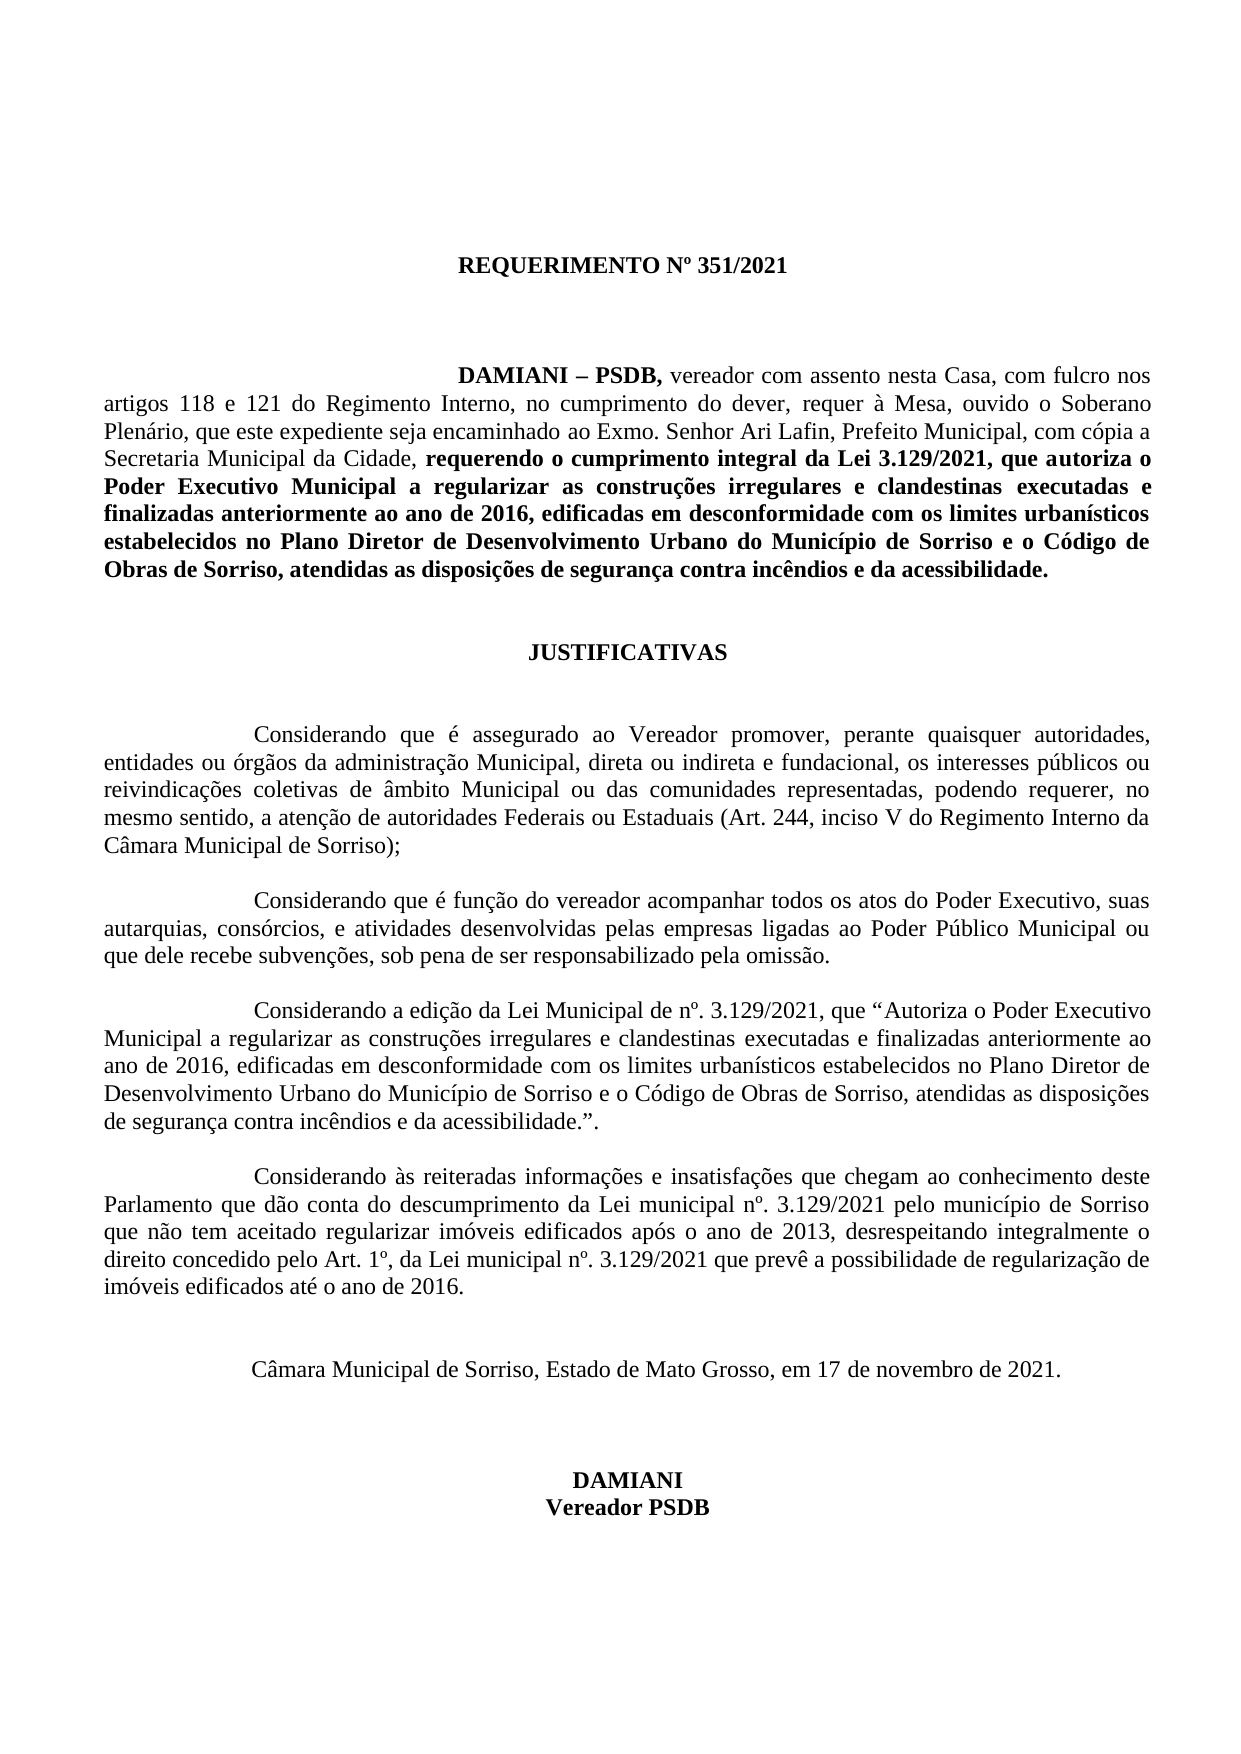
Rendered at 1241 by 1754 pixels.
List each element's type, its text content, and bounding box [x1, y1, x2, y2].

text Considerando a edição da Lei Municipal de nº. 3.129/2021, que “Autoriza o Poder Executivo Municipal a regularizar as construções irregulares e clandestinas executadas e finalizadas anteriormente ao ano de 2016, edificadas em desconformidade com os limites urbanísticos estabelecidos no Plano Diretor de Desenvolvimento Urbano do Município de Sorriso e o Código de Obras de Sorriso, atendidas as disposições de segurança contra incêndios e da acessibilidade.”. [103, 996, 1152, 1134]
text Considerando que é função do vereador acompanhar todos os atos do Poder Executivo, suas autarquias, consórcios, e atividades desenvolvidas pelas empresas ligadas ao Poder Público Municipal ou que dele recebe subvenções, sob pena de ser responsabilizado pela omissão. [103, 886, 1152, 969]
text Considerando que é assegurado ao Vereador promover, perante quaisquer autoridades, entidades ou órgãos da administração Municipal, direta ou indireta e fundacional, os interesses públicos ou reivindicações coletivas de âmbito Municipal ou das comunidades representadas, podendo requerer, no mesmo sentido, a atenção de autoridades Federais ou Estaduais (Art. 244, inciso V do Regimento Interno da Câmara Municipal de Sorriso); [103, 720, 1152, 858]
text JUSTIFICATIVAS [103, 637, 1152, 665]
text Considerando às reiteradas informações e insatisfações que chegam ao conhecimento deste Parlamento que dão conta do descumprimento da Lei municipal nº. 3.129/2021 pelo município de Sorriso que não tem aceitado regularizar imóveis edificados após o ano de 2013, desrespeitando integralmente o direito concedido pelo Art. 1º, da Lei municipal nº. 3.129/2021 que prevê a possibilidade de regularização de imóveis edificados até o ano de 2016. [103, 1162, 1152, 1300]
text Câmara Municipal de Sorriso, Estado de Mato Grosso, em 17 de novembro de 2021. [103, 1355, 1152, 1383]
text REQUERIMENTO Nº 351/2021 [458, 251, 1152, 279]
text Vereador PSDB [103, 1493, 1152, 1521]
text DAMIANI [103, 1466, 1152, 1493]
text DAMIANI – PSDB, vereador com assento nesta Casa, com fulcro nos artigos 118 e 121 do Regimento Interno, no cumprimento do dever, requer à Mesa, ouvido o Soberano Plenário, que este expediente seja encaminhado ao Exmo. Senhor Ari Lafin, Prefeito Municipal, com cópia a Secretaria Municipal da Cidade, requerendo o cumprimento integral da Lei 3.129/2021, que autoriza o Poder Executivo Municipal a regularizar as construções irregulares e clandestinas executadas e finalizadas anteriormente ao ano de 2016, edificadas em desconformidade com os limites urbanísticos estabelecidos no Plano Diretor de Desenvolvimento Urbano do Município de Sorriso e o Código de Obras de Sorriso, atendidas as disposições de segurança contra incêndios e da acessibilidade. [103, 361, 1152, 582]
